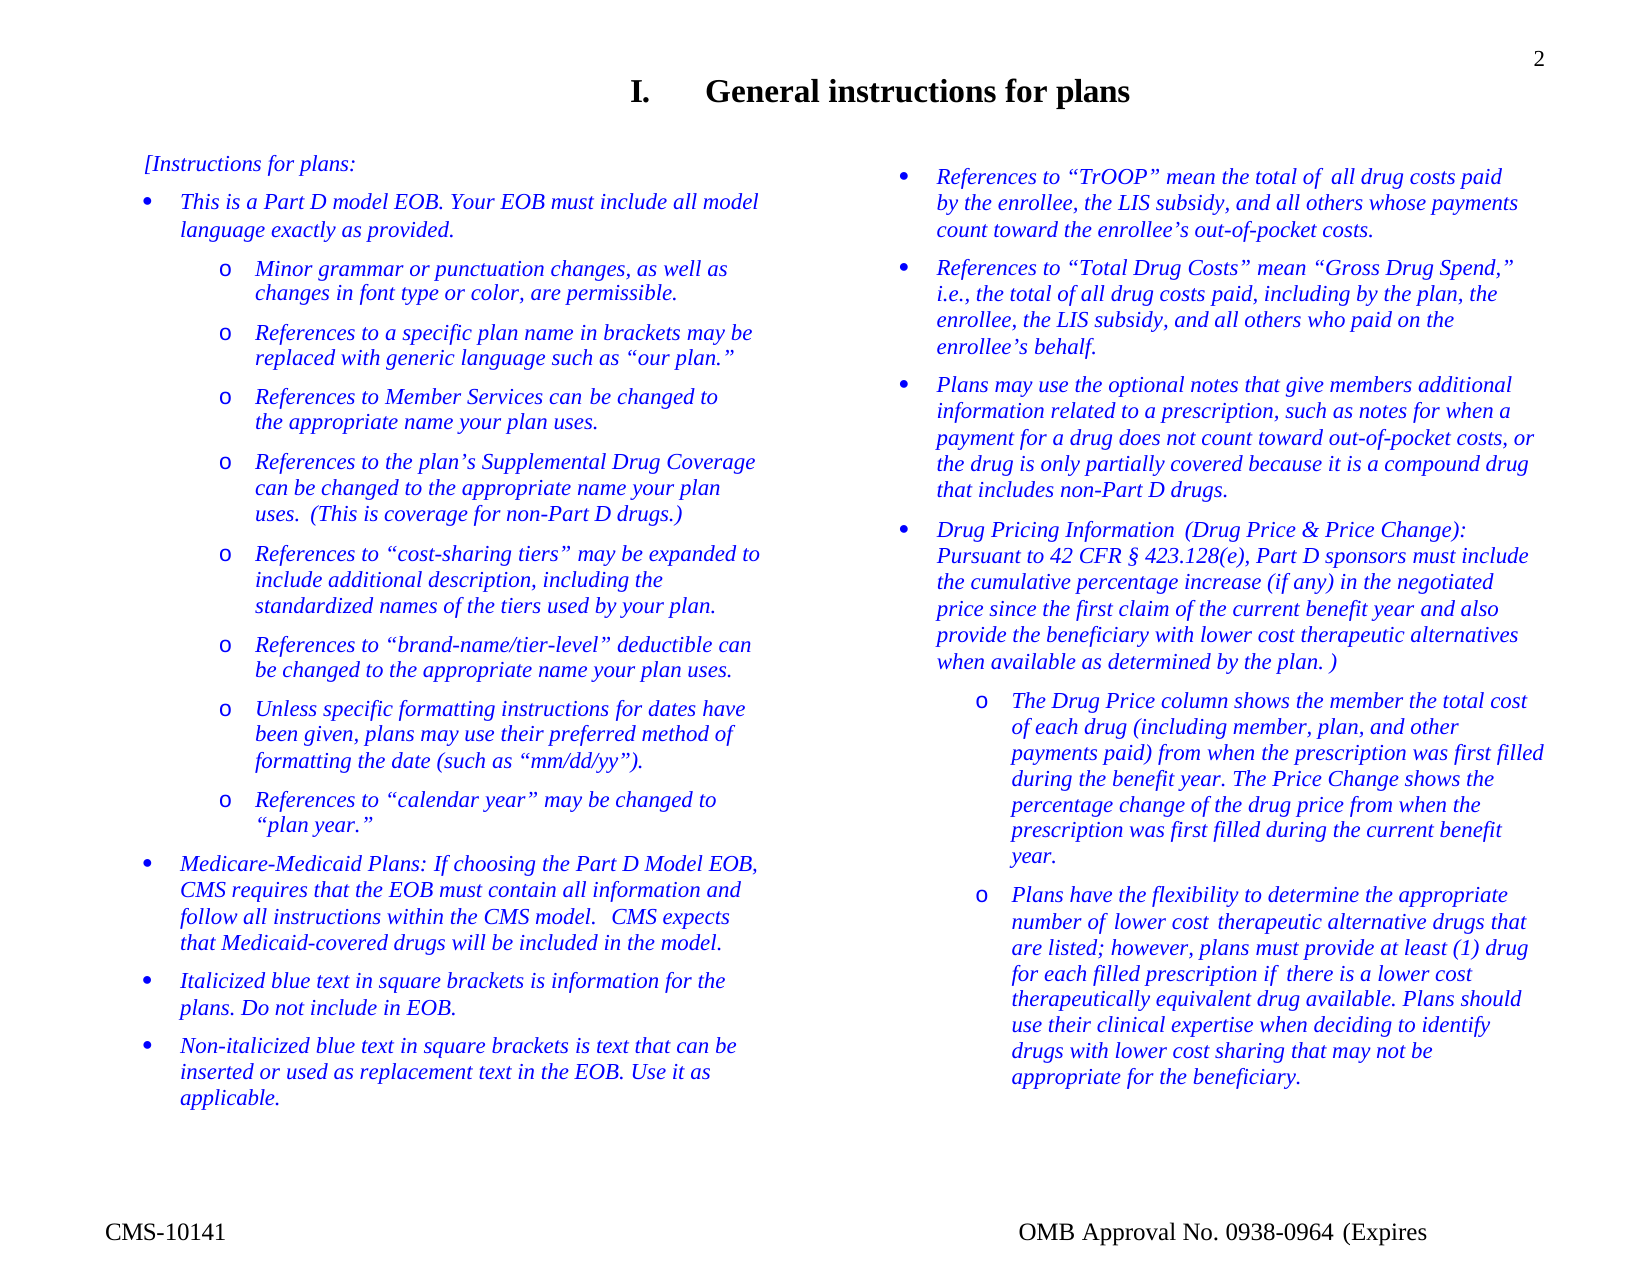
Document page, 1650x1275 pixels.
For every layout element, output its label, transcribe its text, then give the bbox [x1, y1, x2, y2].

list References to “calendar year” may be changed to “plan year.” [218, 787, 717, 837]
list Minor grammar or punctuation changes, as well as changes in font type or color, are permissible. [218, 255, 728, 306]
list References to “brand-name/tier-level” deductible can be changed to the appropriate name your plan uses. [218, 631, 755, 682]
list Medicare-Medicaid Plans: If choosing the Part D Model EOB, [143, 850, 768, 876]
list Unless specific formatting instructions for dates have been given, plans may use their preferred method of [218, 696, 751, 746]
text formatting the date (such as “mm/dd/yy”). [255, 747, 768, 773]
list Plans have the flexibility to determine the appropriate number of lower cost therapeutic alternative drugs that are listed; however, plans must provide at least (1) drug for each filled prescription if there is a lower cost therapeutically equivalent drug available. Plans should use their clinical expertise when deciding to identify drugs with lower cost sharing that may not be appropriate for the beneficiary. [975, 881, 1530, 1089]
list References to Member Services can be changed to the appropriate name your plan uses. [218, 384, 751, 434]
list This is a Part D model EOB. Your EOB must include all model language exactly as provided. [143, 188, 762, 242]
list References to “TrOOP” mean the total of all drug costs paid by the enrollee, the LIS subsidy, and all others whose payments count toward the enrollee’s out-of-pocket costs. [900, 163, 1519, 242]
text CMS requires that the EOB must contain all information and follow all instructions within the CMS model. CMS expects that Medicaid-covered drugs will be included in the model. [180, 876, 763, 956]
list Plans may use the optional notes that give members additional information related to a prescription, such as notes for when a payment for a drug does not count toward out-of-pocket costs, or the drug is only partially covered because it is a compound drug that includes non-Part D drugs. [900, 371, 1539, 503]
list Non-italicized blue text in square brackets is text that can be inserted or used as replacement text in the EOB. Use it as applicable. [143, 1032, 737, 1111]
text [Instructions for plans: [143, 149, 768, 176]
list References to the plan’s Supplemental Drug Coverage can be changed to the appropriate name your plan uses. (This is coverage for non-Part D drugs.) [218, 447, 757, 527]
subtitle General instructions for plans [630, 71, 1606, 110]
list References to “cost-sharing tiers” may be expanded to include additional description, including the standardized names of the tiers used by your plan. [218, 539, 760, 618]
list References to a specific plan name in brackets may be replaced with generic language such as “our plan.” [218, 319, 752, 370]
list Drug Pricing Information (Drug Price & Price Change): Pursuant to 42 CFR § 423.128(e), Part D sponsors must include the cumulative percentage increase (if any) in the negotiated price since the first claim of the current benefit year and also provide the beneficiary with lower cost therapeutic alternatives when available as determined by the plan. ) [900, 516, 1531, 674]
list Italicized blue text in square brackets is information for the plans. Do not include in EOB. [143, 967, 731, 1020]
list The Drug Price column shows the member the total cost of each drug (including member, plan, and other payments paid) from when the prescription was first filled during the benefit year. The Price Change shows the percentage change of the drug price from when the prescription was first filled during the current benefit year. [975, 686, 1545, 869]
list References to “Total Drug Costs” mean “Gross Drug Spend,” i.e., the total of all drug costs paid, including by the plan, the enrollee, the LIS subsidy, and all others who paid on the enrollee’s behalf. [900, 254, 1517, 359]
